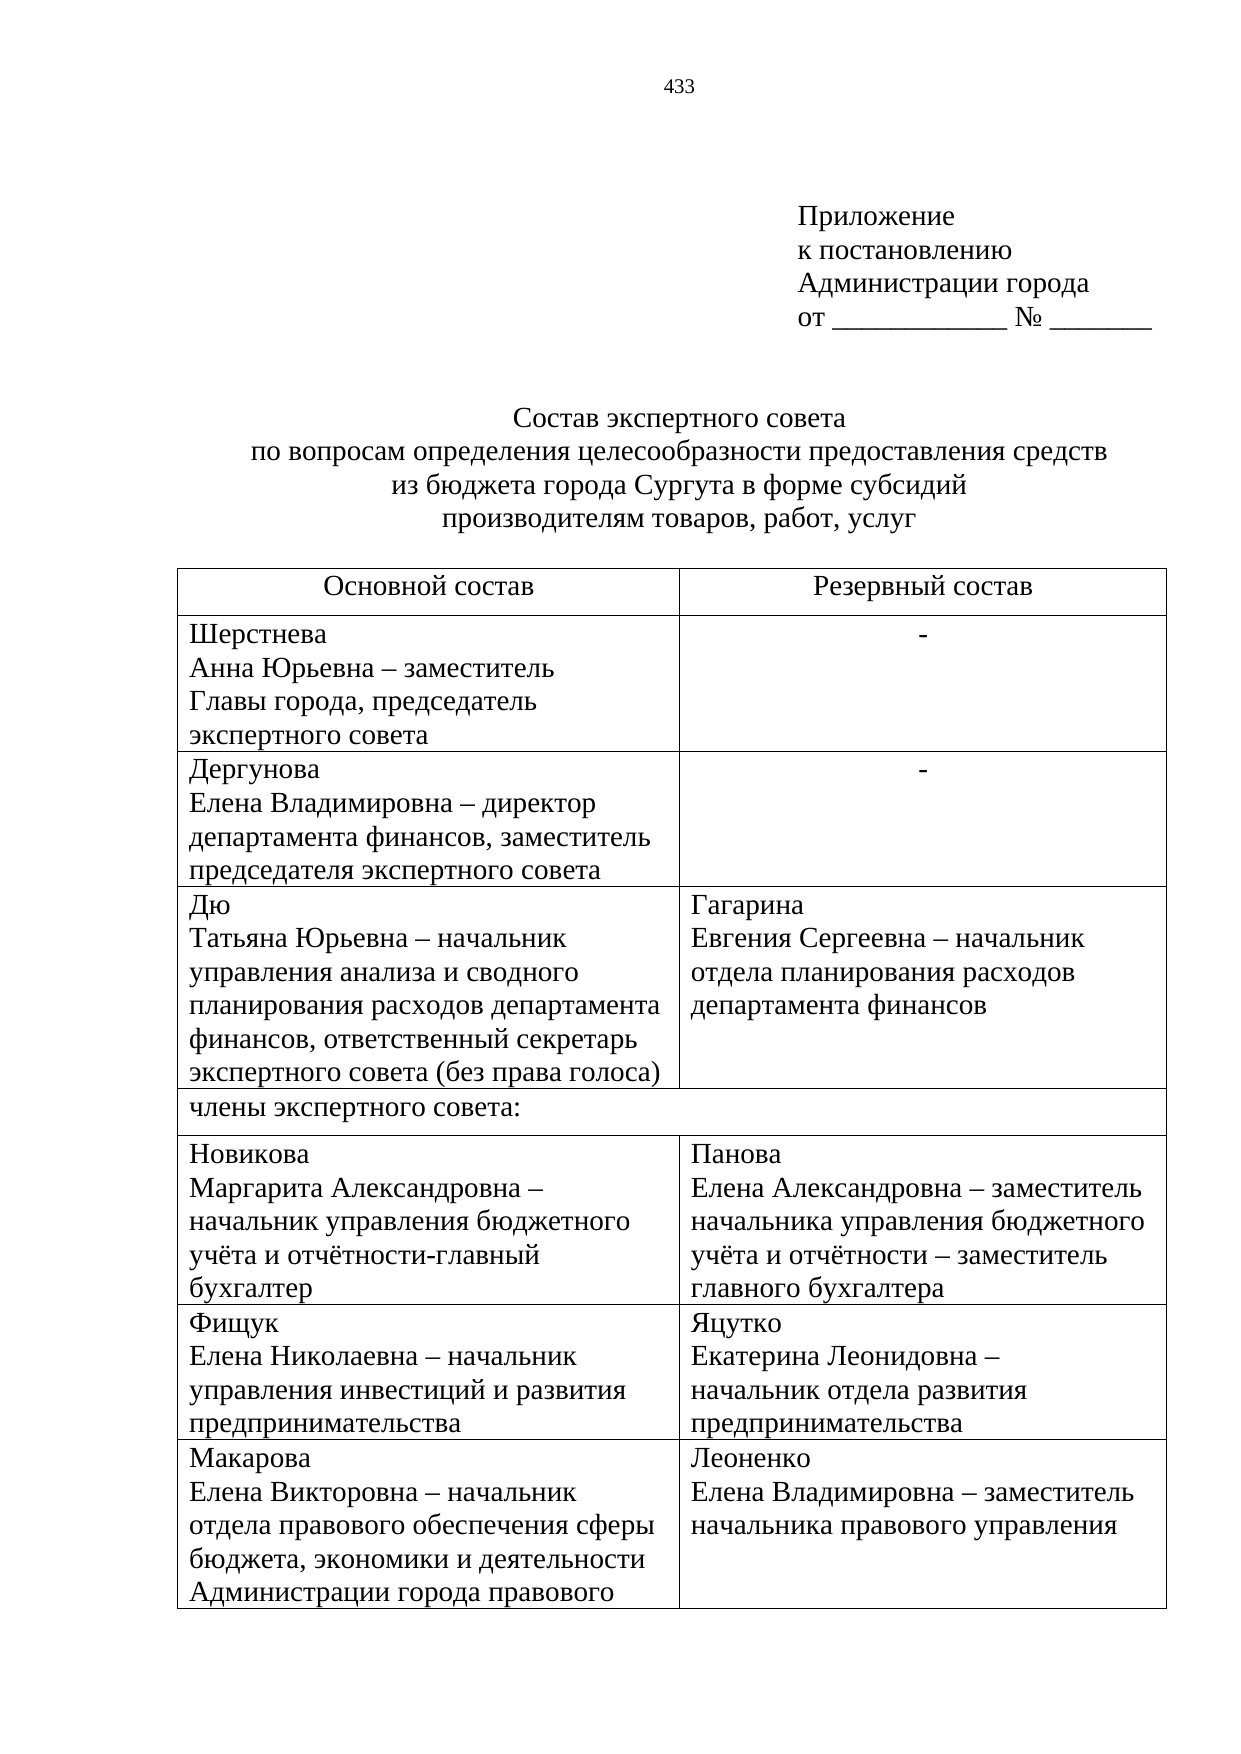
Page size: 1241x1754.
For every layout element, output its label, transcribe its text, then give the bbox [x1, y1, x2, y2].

table_cell - [680, 616, 1166, 751]
text к постановлению [797, 232, 1181, 266]
text Приложение [797, 198, 1181, 232]
table_header Основной состав [178, 569, 679, 615]
table_cell Фищук Елена Николаевна – начальник управления инвестиций и развития предпринимательства [178, 1305, 679, 1439]
text от ____________ № _______ [797, 299, 1181, 333]
text из бюджета города Сургута в форме субсидий [177, 467, 1181, 500]
table_cell Новикова Маргарита Александровна – начальник управления бюджетного учёта и отчётности-главный бухгалтер [178, 1136, 679, 1304]
table_cell Шерстнева Анна Юрьевна – заместитель Главы города, председатель экспертного совета [178, 616, 679, 751]
text Состав экспертного совета [177, 400, 1181, 433]
table_cell Дю Татьяна Юрьевна – начальник управления анализа и сводного планирования расходов департамента финансов, ответственный секретарь экспертного совета (без права голоса) [178, 887, 679, 1088]
text Администрации города [797, 266, 1181, 299]
table_cell Яцутко Екатерина Леонидовна – начальник отдела развития предпринимательства [680, 1305, 1166, 1439]
table_cell - [680, 752, 1166, 886]
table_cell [680, 1440, 1166, 1608]
text производителям товаров, работ, услуг [177, 500, 1181, 534]
table_cell Гагарина Евгения Сергеевна – начальник отдела планирования расходов департамента финансов [680, 887, 1166, 1088]
text по вопросам определения целесообразности предоставления средств [177, 433, 1181, 467]
table_header Резервный состав [680, 569, 1166, 615]
table_cell Панова Елена Александровна – заместитель начальника управления бюджетного учёта и отчётности – заместитель главного бухгалтера [680, 1136, 1166, 1304]
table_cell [178, 1440, 679, 1608]
table_cell Дергунова Елена Владимировна – директор департамента финансов, заместитель председателя экспертного совета [178, 752, 679, 886]
table_cell члены экспертного совета: [178, 1089, 1166, 1135]
